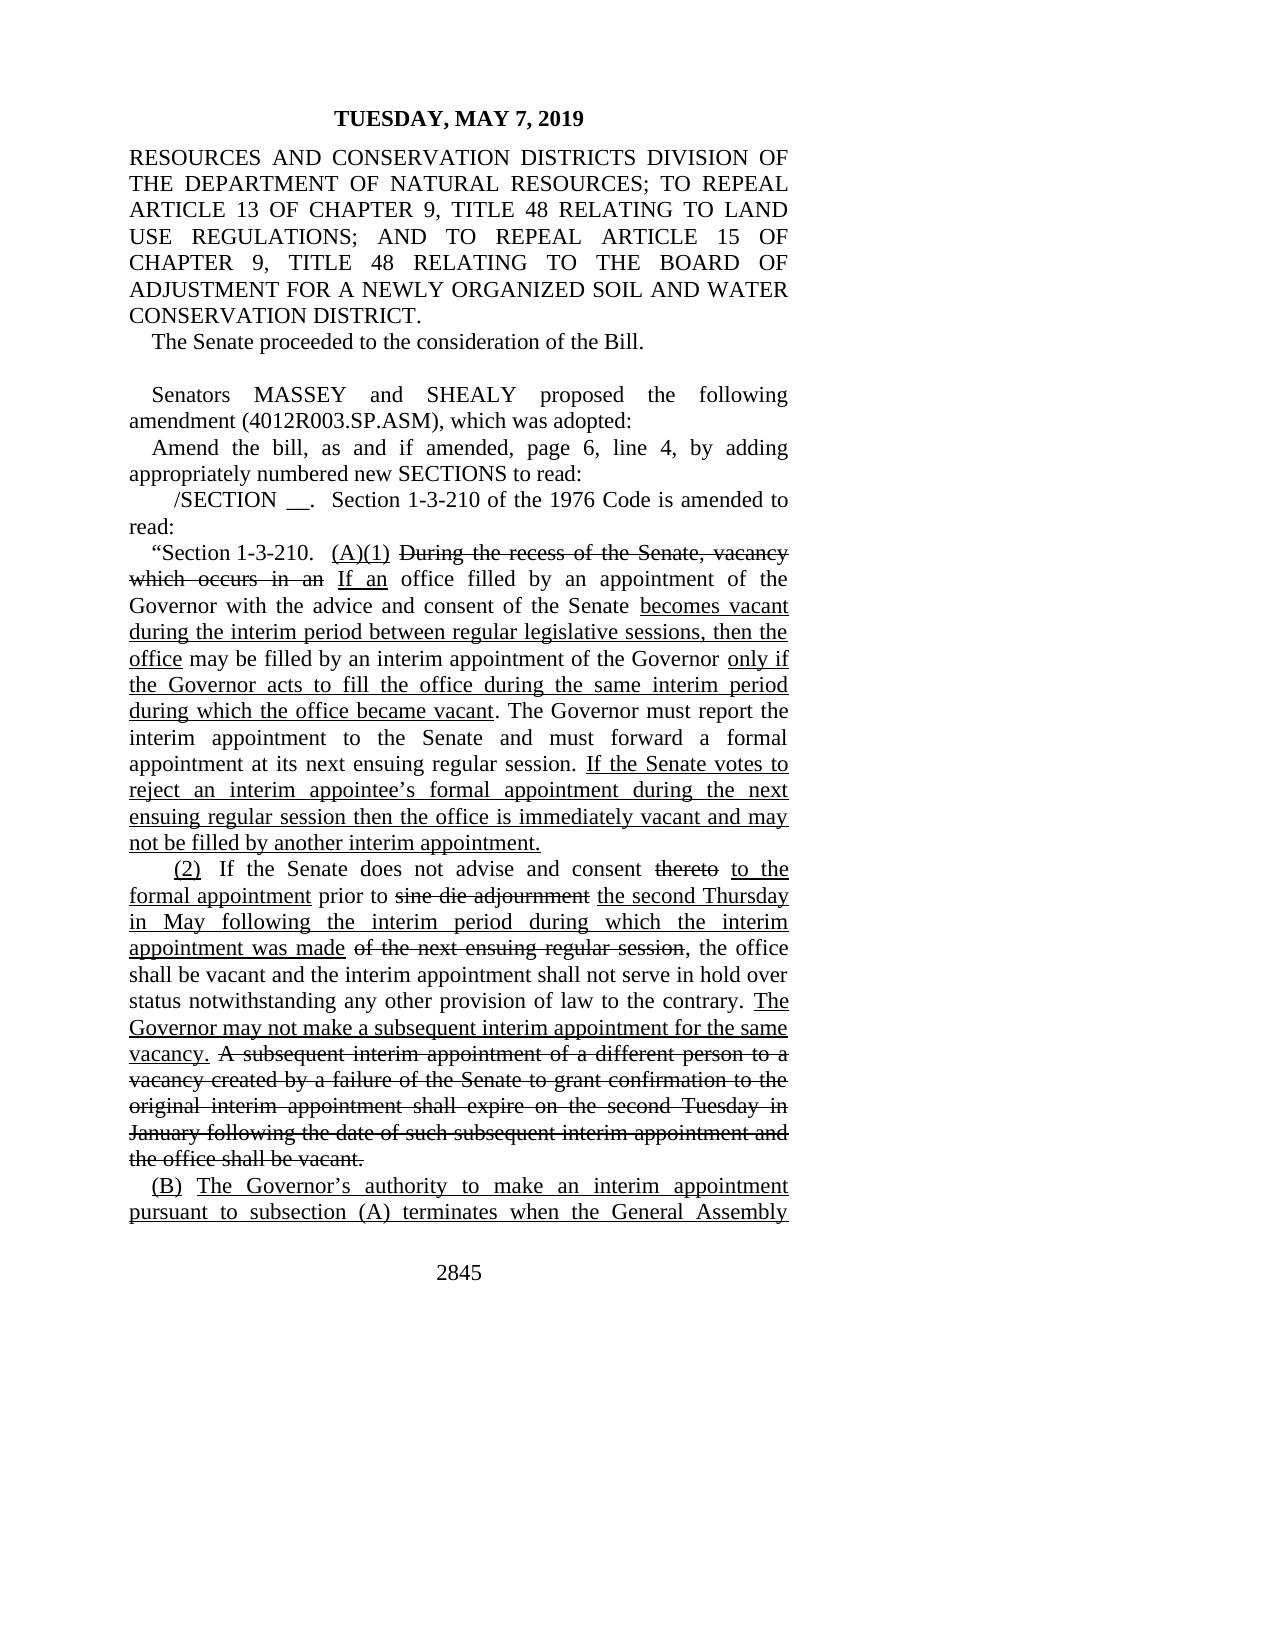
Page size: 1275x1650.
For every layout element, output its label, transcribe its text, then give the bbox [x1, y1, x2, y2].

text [129, 1172, 789, 1221]
text Amend the bill, as and if amended, page 6, line 4, by adding appropriately numbered new SECTIONS to read: [129, 434, 789, 486]
text The Senate proceeded to the consideration of the Bill. [129, 328, 789, 355]
text “Section 1-3-210. (A)(1) During the recess of the Senate, vacancy which occurs in an If an office filled by an appointment of the Governor with the advice and consent of the Senate becomes vacant during the interim period between regular legislative sessions, then the office may be filled by an interim appointment of the Governor only if the Governor acts to fill the office during the same interim period during which the office became vacant. The Governor must report the interim appointment to the Senate and must forward a formal appointment at its next ensuing regular session. If the Senate votes to reject an interim appointee’s formal appointment during the next ensuing regular session then the office is immediately vacant and may not be filled by another interim appointment. [129, 539, 789, 694]
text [129, 144, 789, 328]
text /SECTION __. Section 1-3-210 of the 1976 Code is amended to read: [129, 486, 789, 539]
text Senators MASSEY and SHEALY proposed the following amendment (4012R003.SP.ASM), which was adopted: [129, 381, 789, 434]
text “Section 1-3-210. (A)(1) During the recess of the Senate, vacancy which occurs in an If an office filled by an appointment of the Governor with the advice and consent of the Senate becomes vacant during the interim period between regular legislative sessions, then the office may be filled by an interim appointment of the Governor only if the Governor acts to fill the office during the same interim period during which the office became vacant. The Governor must report the interim appointment to the Senate and must forward a formal appointment at its next ensuing regular session. If the Senate votes to reject an interim appointee’s formal appointment during the next ensuing regular session then the office is immediately vacant and may not be filled by another interim appointment. [129, 695, 789, 799]
text (2) If the Senate does not advise and consent thereto to the formal appointment prior to sine die adjournment the second Thursday in May following the interim period during which the interim appointment was made of the next ensuing regular session, the office shall be vacant and the interim appointment shall not serve in hold over status notwithstanding any other provision of law to the contrary. The Governor may not make a subsequent interim appointment for the same vacancy. A subsequent interim appointment of a different person to a vacancy created by a failure of the Senate to grant confirmation to the original interim appointment shall expire on the second Tuesday in January following the date of such subsequent interim appointment and the office shall be vacant. [129, 932, 789, 1133]
text (2) If the Senate does not advise and consent thereto to the formal appointment prior to sine die adjournment the second Thursday in May following the interim period during which the interim appointment was made of the next ensuing regular session, the office shall be vacant and the interim appointment shall not serve in hold over status notwithstanding any other provision of law to the contrary. The Governor may not make a subsequent interim appointment for the same vacancy. A subsequent interim appointment of a different person to a vacancy created by a failure of the Senate to grant confirmation to the original interim appointment shall expire on the second Tuesday in January following the date of such subsequent interim appointment and the office shall be vacant. [129, 855, 789, 931]
